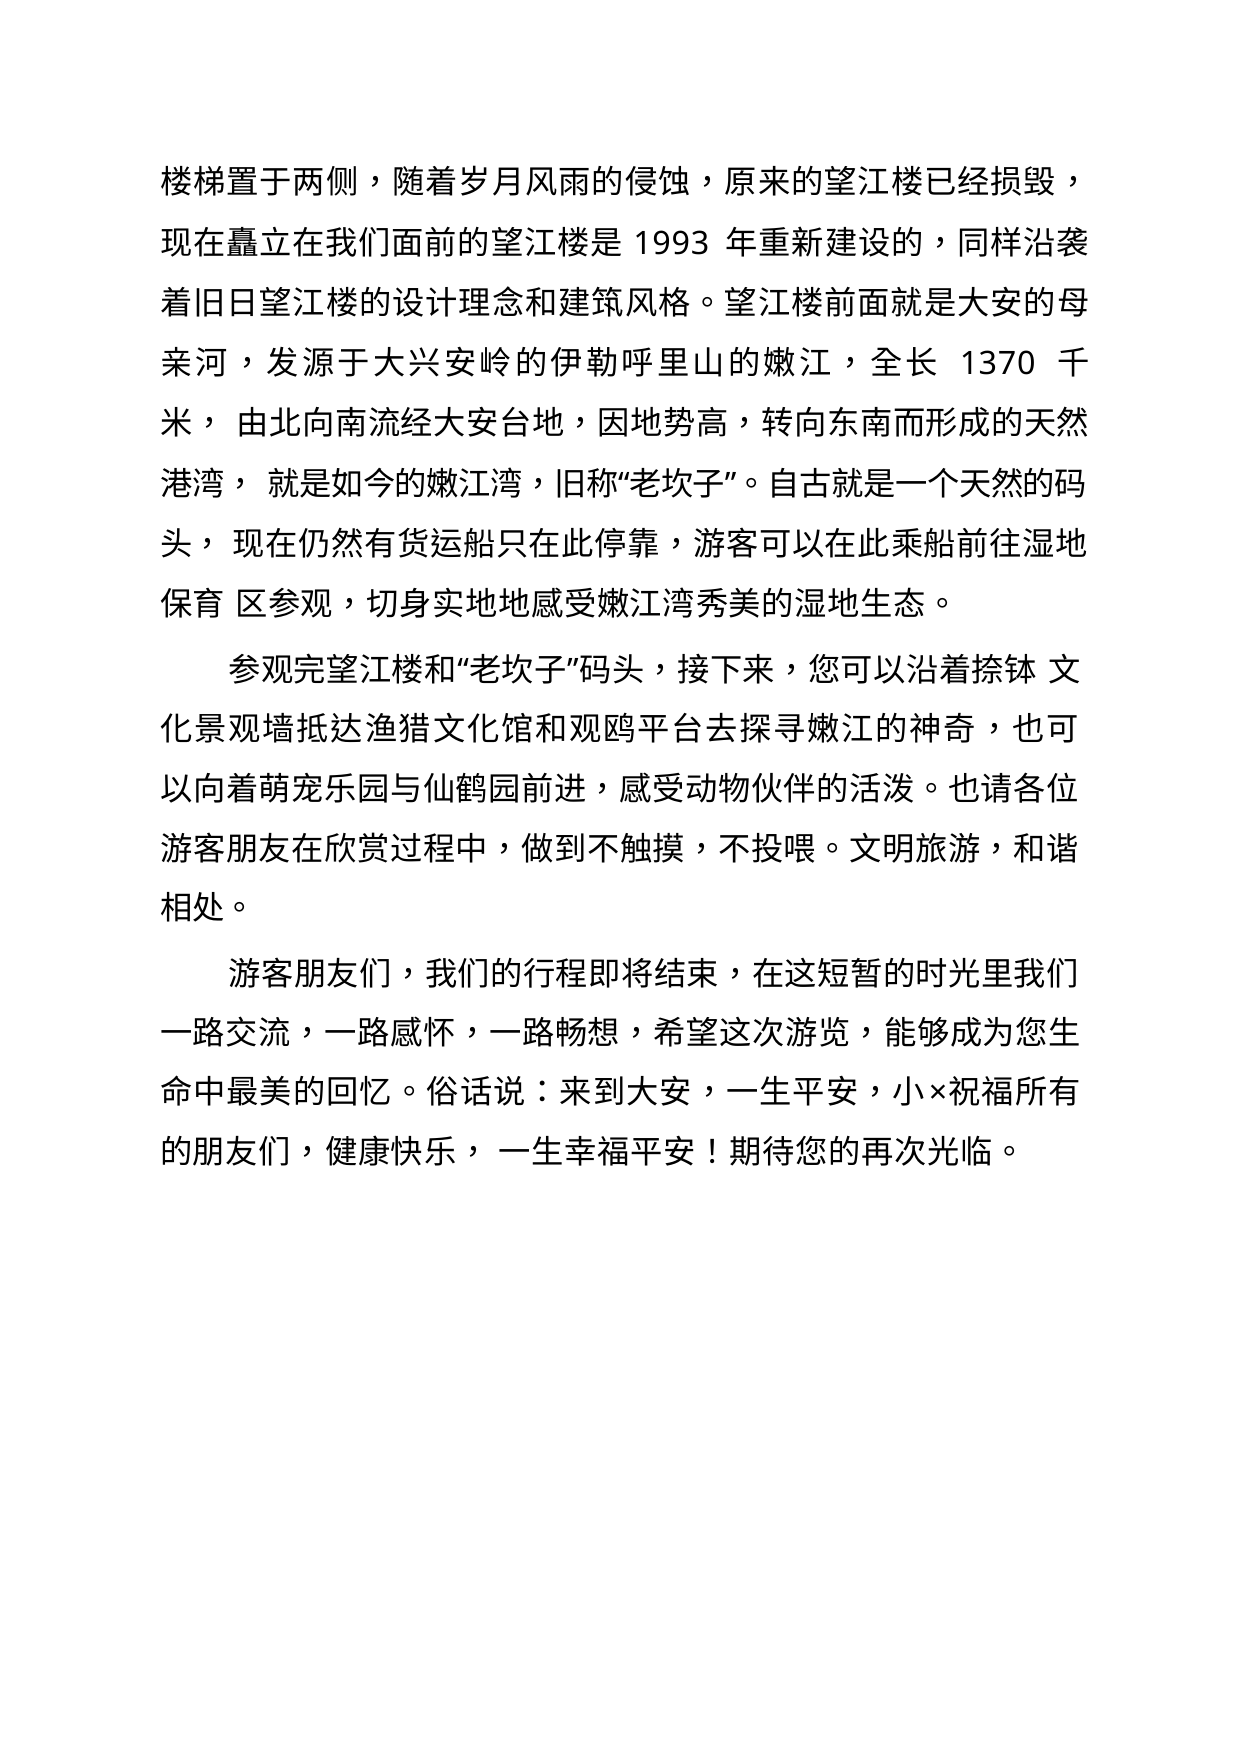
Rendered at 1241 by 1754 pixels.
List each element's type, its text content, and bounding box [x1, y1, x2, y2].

text 游客朋友们，我们的行程即将结束，在这短暂的时光里我们 一路交流，一路感怀，一路畅想，希望这次游览，能够成为您生 命中最美的回忆。俗话说：来到大安，一生平安，小×祝福所有 的朋友们，健康快乐， 一生幸福平安！期待您的再次光临。 [160, 951, 1081, 1172]
text 楼梯置于两侧，随着岁月风雨的侵蚀，原来的望江楼已经损毁， 现在矗立在我们面前的望江楼是 1993 年重新建设的，同样沿袭 着旧日望江楼的设计理念和建筑风格。望江楼前面就是大安的母 亲河，发源于大兴安岭的伊勒呼里山的嫩江，全长 1370 千米， 由北向南流经大安台地，因地势高，转向东南而形成的天然港湾， 就是如今的嫩江湾，旧称“老坎子”。自古就是一个天然的码头， 现在仍然有货运船只在此停靠，游客可以在此乘船前往湿地保育 区参观，切身实地地感受嫩江湾秀美的湿地生态。 [160, 159, 1090, 625]
text 参观完望江楼和“老坎子”码头，接下来，您可以沿着捺钵 文化景观墙抵达渔猎文化馆和观鸥平台去探寻嫩江的神奇，也可 以向着萌宠乐园与仙鹤园前进，感受动物伙伴的活泼。也请各位 游客朋友在欣赏过程中，做到不触摸，不投喂。文明旅游，和谐 相处。 [160, 646, 1081, 929]
